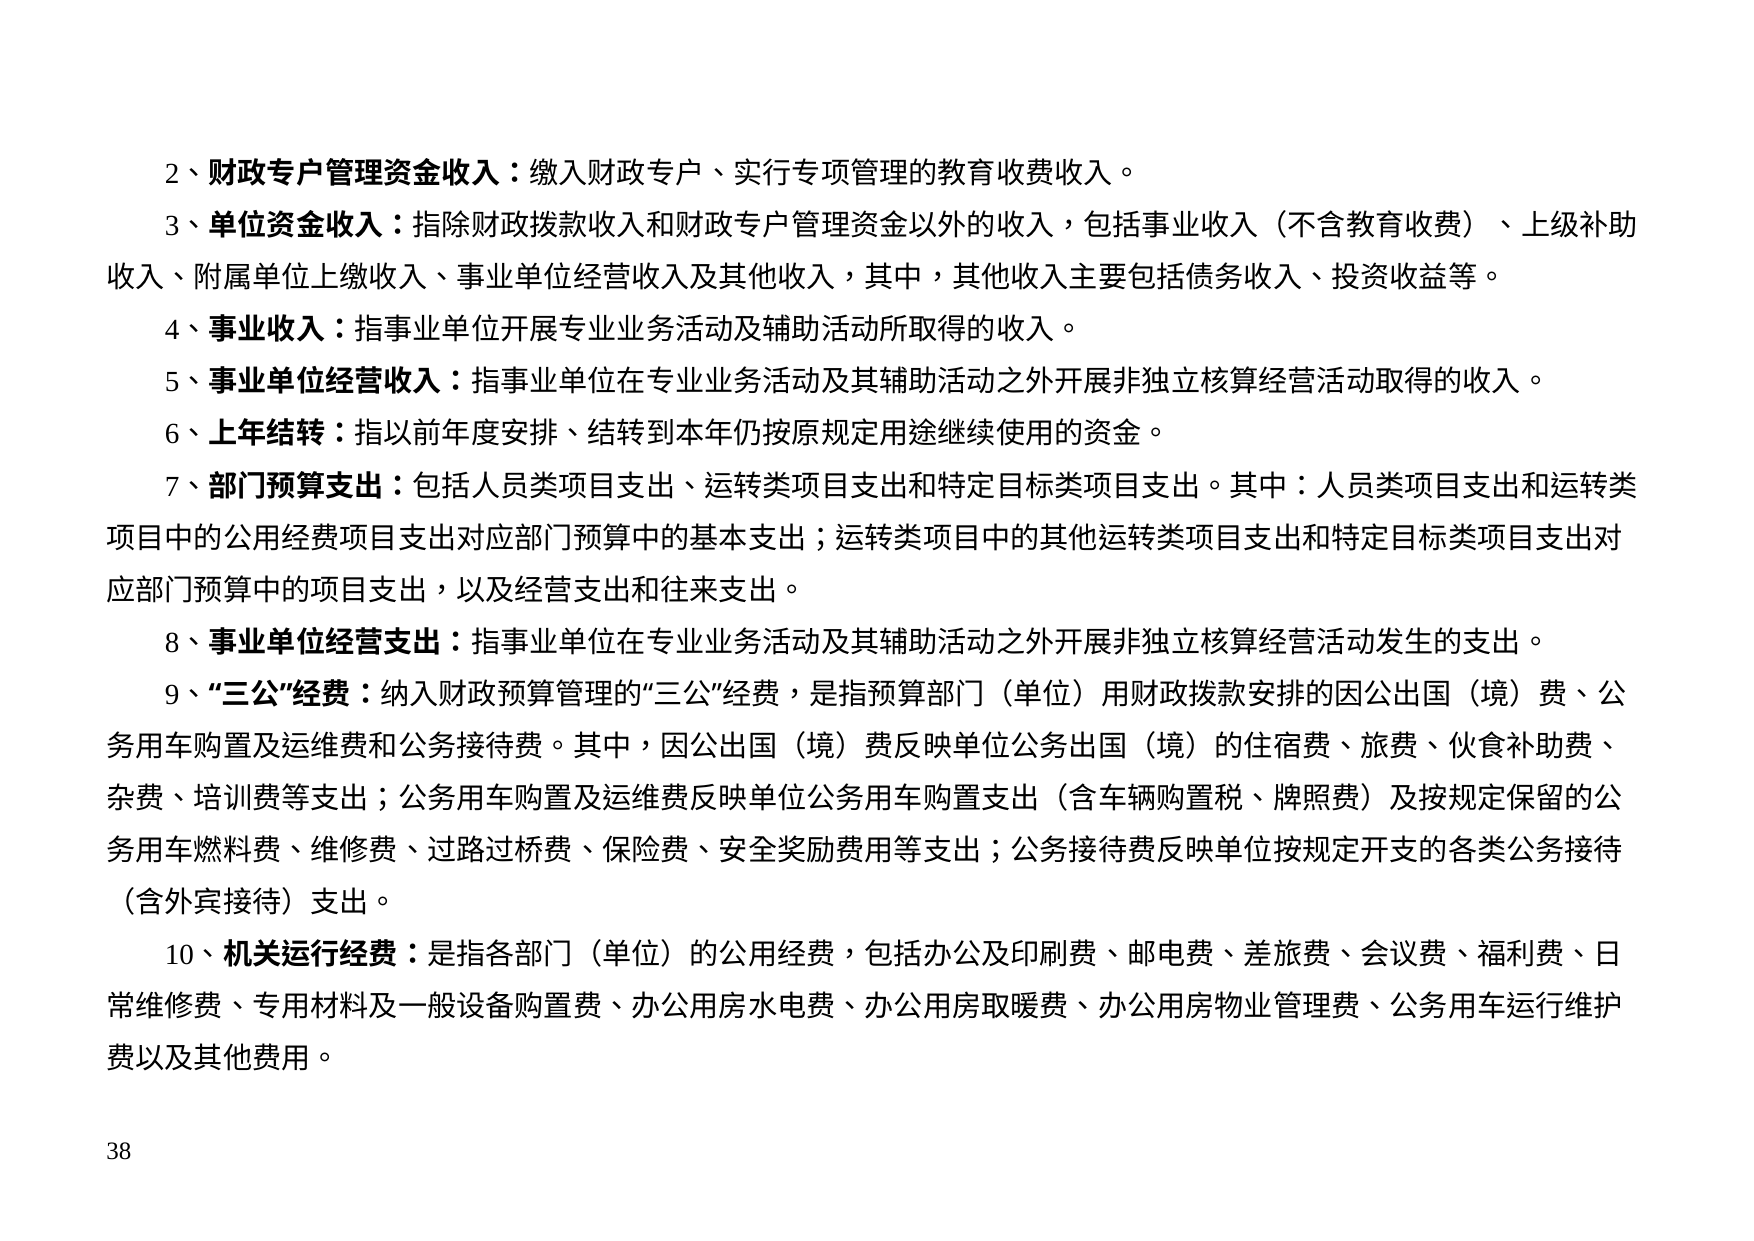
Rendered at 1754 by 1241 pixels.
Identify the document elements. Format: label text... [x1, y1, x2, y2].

text 8、事业单位经营支出：指事业单位在专业业务活动及其辅助活动之外开展非独立核算经营活动发生的支出。 [106, 611, 1648, 663]
text 2、财政专户管理资金收入：缴入财政专户、实行专项管理的教育收费收入。 [106, 142, 1648, 194]
text 4、事业收入：指事业单位开展专业业务活动及辅助活动所取得的收入。 [106, 298, 1648, 350]
text 9、“三公”经费：纳入财政预算管理的“三公”经费，是指预算部门（单位）用财政拨款安排的因公出国（境）费、公务用车购置及运维费和公务接待费。其中，因公出国（境）费反映单位公务出国（境）的住宿费、旅费、伙食补助费、杂费、培训费等支出；公务用车购置及运维费反映单位公务用车购置支出（含车辆购置税、牌照费）及按规定保留的公务用车燃料费、维修费、过路过桥费、保险费、安全奖励费用等支出；公务接待费反映单位按规定开支的各类公务接待（含外宾接待）支出。 [106, 663, 1648, 923]
text 6、上年结转：指以前年度安排、结转到本年仍按原规定用途继续使用的资金。 [106, 402, 1648, 454]
text 3、单位资金收入：指除财政拨款收入和财政专户管理资金以外的收入，包括事业收入（不含教育收费）、上级补助收入、附属单位上缴收入、事业单位经营收入及其他收入，其中，其他收入主要包括债务收入、投资收益等。 [106, 194, 1648, 298]
text 10、机关运行经费：是指各部门（单位）的公用经费，包括办公及印刷费、邮电费、差旅费、会议费、福利费、日常维修费、专用材料及一般设备购置费、办公用房水电费、办公用房取暖费、办公用房物业管理费、公务用车运行维护费以及其他费用。 [106, 923, 1648, 1079]
text 7、部门预算支出：包括人员类项目支出、运转类项目支出和特定目标类项目支出。其中：人员类项目支出和运转类项目中的公用经费项目支出对应部门预算中的基本支出；运转类项目中的其他运转类项目支出和特定目标类项目支出对应部门预算中的项目支出，以及经营支出和往来支出。 [106, 454, 1648, 611]
text 5、事业单位经营收入：指事业单位在专业业务活动及其辅助活动之外开展非独立核算经营活动取得的收入。 [106, 350, 1648, 402]
